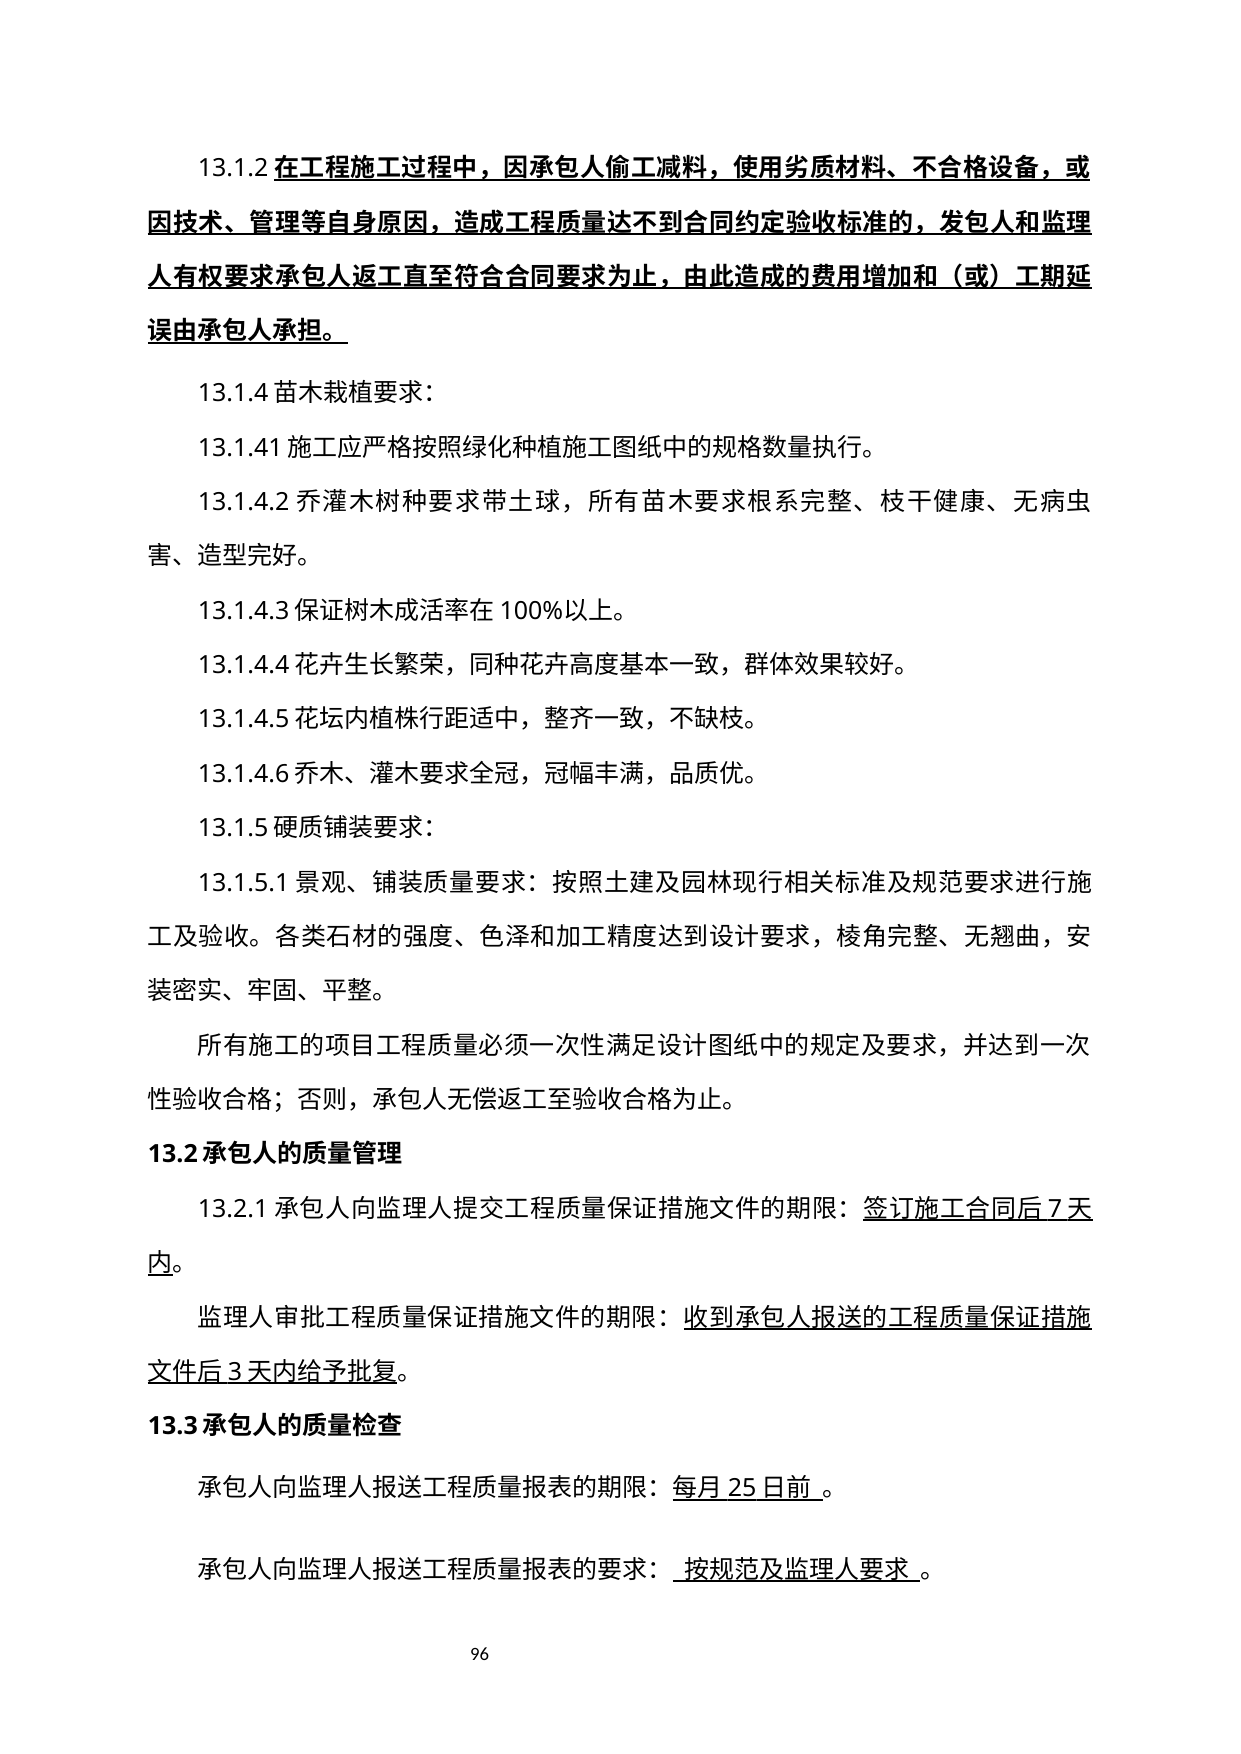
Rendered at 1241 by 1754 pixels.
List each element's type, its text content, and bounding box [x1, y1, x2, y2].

text 13.1.4.5花坛内植株行距适中，整齐一致，不缺枝。 [148, 699, 1092, 735]
text 13.1.2在工程施工过程中，因承包人偷工减料，使用劣质材料、不合格设备，或因技术、管理等自身原因，造成工程质量达不到合同约定验收标准的，发包人和监理人有权要求承包人返工直至符合合同要求为止，由此造成的费用增加和（或）工期延误由承包人承担。 [148, 289, 1092, 347]
text 13.1.4.4花卉生长繁荣，同种花卉高度基本一致，群体效果较好。 [148, 644, 1092, 681]
text 13.1.41施工应严格按照绿化种植施工图纸中的规格数量执行。 [148, 427, 1092, 463]
text 13.2.1承包人向监理人提交工程质量保证措施文件的期限：签订施工合同后7天内。 [148, 1188, 1092, 1279]
text 13.1.5.1景观、铺装质量要求：按照土建及园林现行相关标准及规范要求进行施工及验收。各类石材的强度、色泽和加工精度达到设计要求，棱角完整、无翘曲，安装密实、牢固、平整。 [148, 862, 1092, 1007]
subtitle 13.3承包人的质量检查 [148, 1406, 1092, 1442]
text 承包人向监理人报送工程质量报表的期限：每月25日前 。 [148, 1468, 1092, 1504]
text 13.1.4.6乔木、灌木要求全冠，冠幅丰满，品质优。 [148, 753, 1092, 789]
text 13.1.5硬质铺装要求： [148, 808, 1092, 844]
text 承包人向监理人报送工程质量报表的要求： 按规范及监理人要求 。 [148, 1549, 1092, 1585]
text 13.1.2在工程施工过程中，因承包人偷工减料，使用劣质材料、不合格设备，或因技术、管理等自身原因，造成工程质量达不到合同约定验收标准的，发包人和监理人有权要求承包人返工直至符合合同要求为止，由此造成的费用增加和（或）工期延误由承包人承担。 [148, 235, 1092, 287]
text 监理人审批工程质量保证措施文件的期限：收到承包人报送的工程质量保证措施文件后3天内给予批复。 [148, 1297, 1092, 1388]
subtitle 13.2承包人的质量管理 [148, 1134, 1092, 1170]
text 所有施工的项目工程质量必须一次性满足设计图纸中的规定及要求，并达到一次性验收合格；否则，承包人无偿返工至验收合格为止。 [148, 1025, 1092, 1116]
text 13.1.4苗木栽植要求： [148, 373, 1092, 409]
text 13.1.2在工程施工过程中，因承包人偷工减料，使用劣质材料、不合格设备，或因技术、管理等自身原因，造成工程质量达不到合同约定验收标准的，发包人和监理人有权要求承包人返工直至符合合同要求为止，由此造成的费用增加和（或）工期延误由承包人承担。 [148, 148, 1092, 233]
text 13.1.4.3保证树木成活率在100%以上。 [148, 590, 1092, 626]
text 13.1.4.2乔灌木树种要求带土球，所有苗木要求根系完整、枝干健康、无病虫害、造型完好。 [148, 481, 1092, 572]
